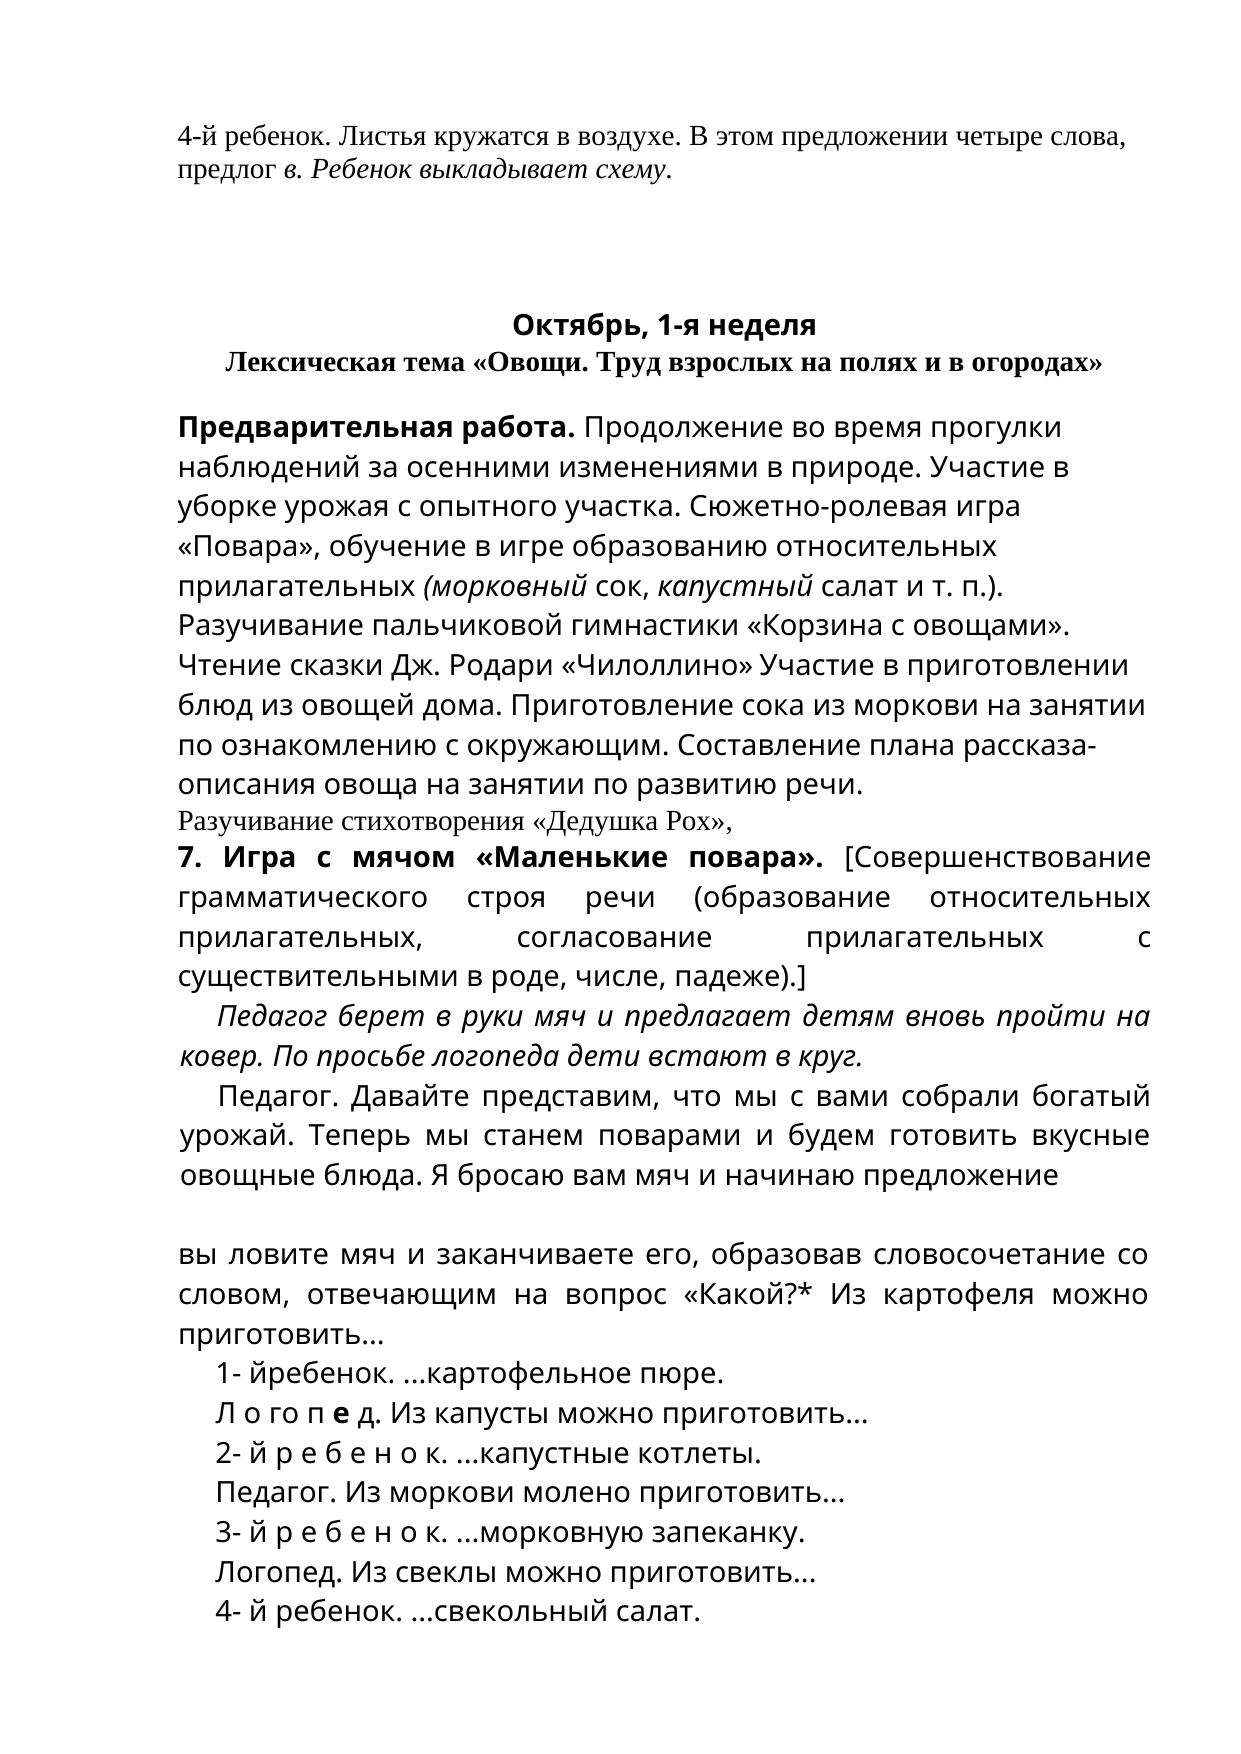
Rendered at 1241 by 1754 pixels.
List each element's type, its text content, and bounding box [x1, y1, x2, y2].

text вы ловите мяч и заканчиваете его, образовав словосочетание со словом, отвечающим на вопрос «Какой?* Из картофеля можно приготовить... [178, 1233, 1150, 1353]
text Октябрь, 1-я неделя [177, 304, 1152, 344]
text Л о го п е д. Из капусты можно приготовить... [215, 1392, 1152, 1432]
text Предварительная работа. Продолжение во время прогулки наблюдений за осенними изменениями в природе. Участие в уборке урожая с опытного участка. Сюжетно-ролевая игра «Повара», обучение в игре образованию относительных прилагательных (морковный сок, капустный салат и т. п.). Разучивание пальчиковой гимнастики «Корзина с овощами». Чтение сказки Дж. Родари «Чилоллино» Участие в приготовлении блюд из овощей дома. Приготовление сока из моркови на занятии по ознакомлению с окружающим. Составление плана рассказа-описания овоща на занятии по развитию речи. [177, 406, 1152, 803]
text 1- йребенок. ...картофельное пюре. [215, 1353, 1152, 1392]
text 4-й ребенок. Листья кружатся в воздухе. В этом предложении четыре слова, предлог в. Ребенок выкладывает схему. [177, 118, 1152, 185]
text Педагог. Из моркови молено приготовить... [215, 1472, 985, 1511]
text Педагог. Давайте представим, что мы с вами собрали богатый урожай. Теперь мы станем поварами и будем готовить вкусные овощные блюда. Я бросаю вам мяч и начинаю предложение [179, 1075, 1152, 1194]
text Разучивание стихотворения «Дедушка Рох», [177, 803, 1014, 837]
text 7. Игра с мячом «Маленькие повара». [Совершенствование грамматического строя речи (образование относительных прилагательных, согласование прилагательных с существительными в роде, числе, падеже).] [177, 837, 1151, 995]
text 4- й ребенок. ...свекольный салат. [215, 1591, 1152, 1630]
text 3- й р е б е н о к. ...морковную запеканку. [215, 1511, 969, 1551]
text 2- й р е б е н о к. ...капустные котлеты. [215, 1432, 985, 1472]
text Лексическая тема «Овощи. Труд взрослых на полях и в огородах» [177, 344, 1152, 377]
text Педагог берет в руки мяч и предлагает детям вновь пройти на ковер. По просьбе логопеда дети встают в круг. [179, 995, 1152, 1075]
text Логопед. Из свеклы можно приготовить... [215, 1551, 969, 1591]
